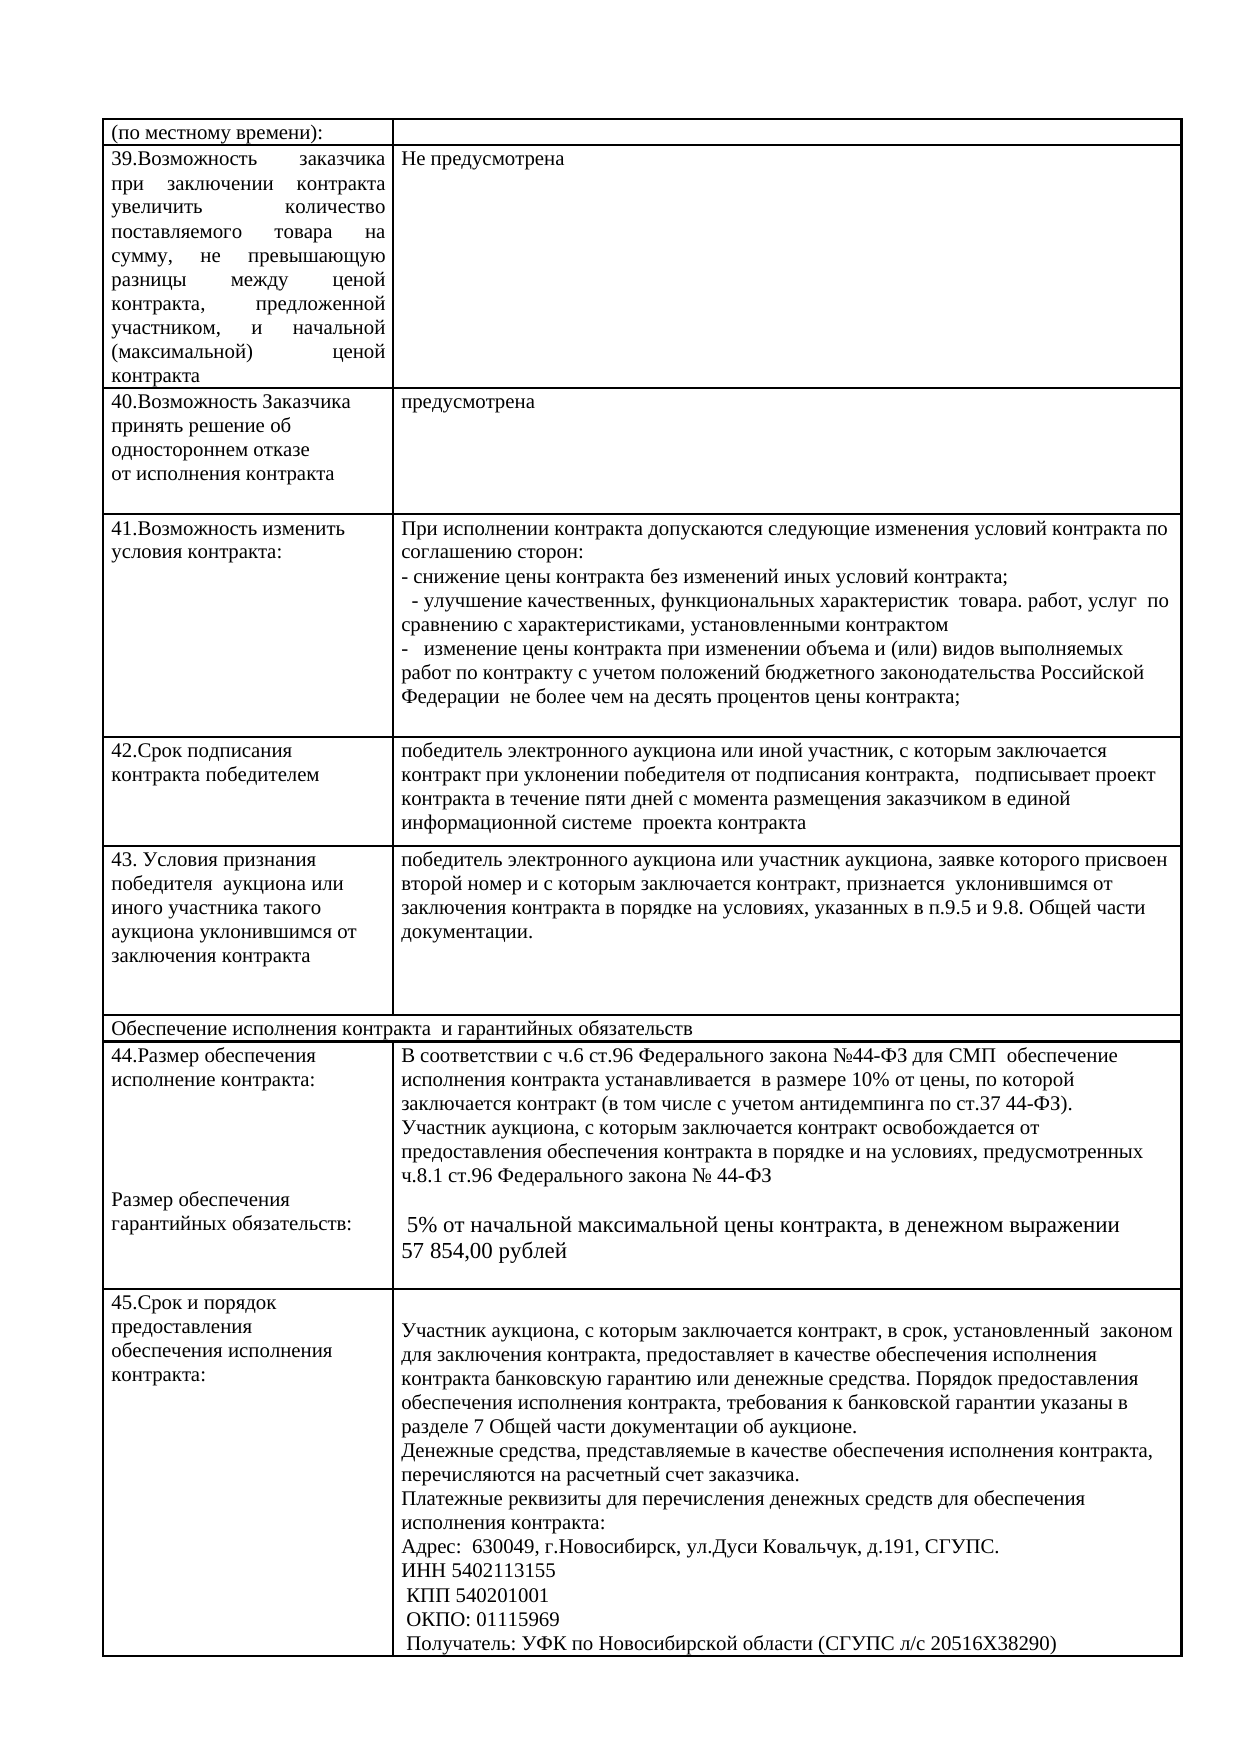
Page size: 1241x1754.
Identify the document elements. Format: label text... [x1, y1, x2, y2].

table_cell победитель электронного аукциона или участник аукциона, заявке которого присвоен второй номер и с которым заключается контракт, признается уклонившимся от заключения контракта в порядке на условиях, указанных в п.9.5 и 9.8. Общей части документации. [394, 847, 1180, 1014]
table_cell 42.Срок подписания контракта победителем [104, 738, 392, 845]
table_cell Не предусмотрена [394, 146, 1180, 387]
table_cell Обеспечение исполнения контракта и гарантийных обязательств [104, 1016, 1180, 1040]
table_cell 43. Условия признания победителя аукциона или иного участника такого аукциона уклонившимся от заключения контракта [104, 847, 392, 1014]
table_cell 41.Возможность изменить условия контракта: [104, 515, 392, 736]
table_cell В соответствии с ч.6 ст.96 Федерального закона №44-ФЗ для СМП обеспечение исполнения контракта устанавливается в размере 10% от цены, по которой заключается контракт (в том числе с учетом антидемпинга по ст.37 44-ФЗ). Участник аукциона, с которым заключается контракт освобождается от предоставления обеспечения контракта в порядке и на условиях, предусмотренных ч.8.1 ст.96 Федерального закона № 44-ФЗ 5% от начальной максимальной цены контракта, в денежном выражении 57 854,00 рублей [394, 1043, 1180, 1288]
table_cell 44.Размер обеспечения исполнение контракта: Размер обеспечения гарантийных обязательств: [104, 1043, 392, 1288]
table_cell предусмотрена [394, 389, 1180, 513]
table_cell 39.Возможность заказчика при заключении контракта увеличить количество поставляемого товара на сумму, не превышающую разницы между ценой контракта, предложенной участником, и начальной (максимальной) ценой контракта [104, 146, 392, 387]
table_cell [394, 120, 1180, 144]
table_cell При исполнении контракта допускаются следующие изменения условий контракта по соглашению сторон: - снижение цены контракта без изменений иных условий контракта; - улучшение качественных, функциональных характеристик товара. работ, услуг по сравнению с характеристиками, установленными контрактом - изменение цены контракта при изменении объема и (или) видов выполняемых работ по контракту с учетом положений бюджетного законодательства Российской Федерации не более чем на десять процентов цены контракта; [394, 515, 1180, 736]
table_cell победитель электронного аукциона или иной участник, с которым заключается контракт при уклонении победителя от подписания контракта, подписывает проект контракта в течение пяти дней с момента размещения заказчиком в единой информационной системе проекта контракта [394, 738, 1180, 845]
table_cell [104, 1290, 392, 1655]
table_cell 40.Возможность Заказчика принять решение об одностороннем отказе от исполнения контракта [104, 389, 392, 513]
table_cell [104, 120, 392, 144]
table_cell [394, 1290, 1180, 1655]
